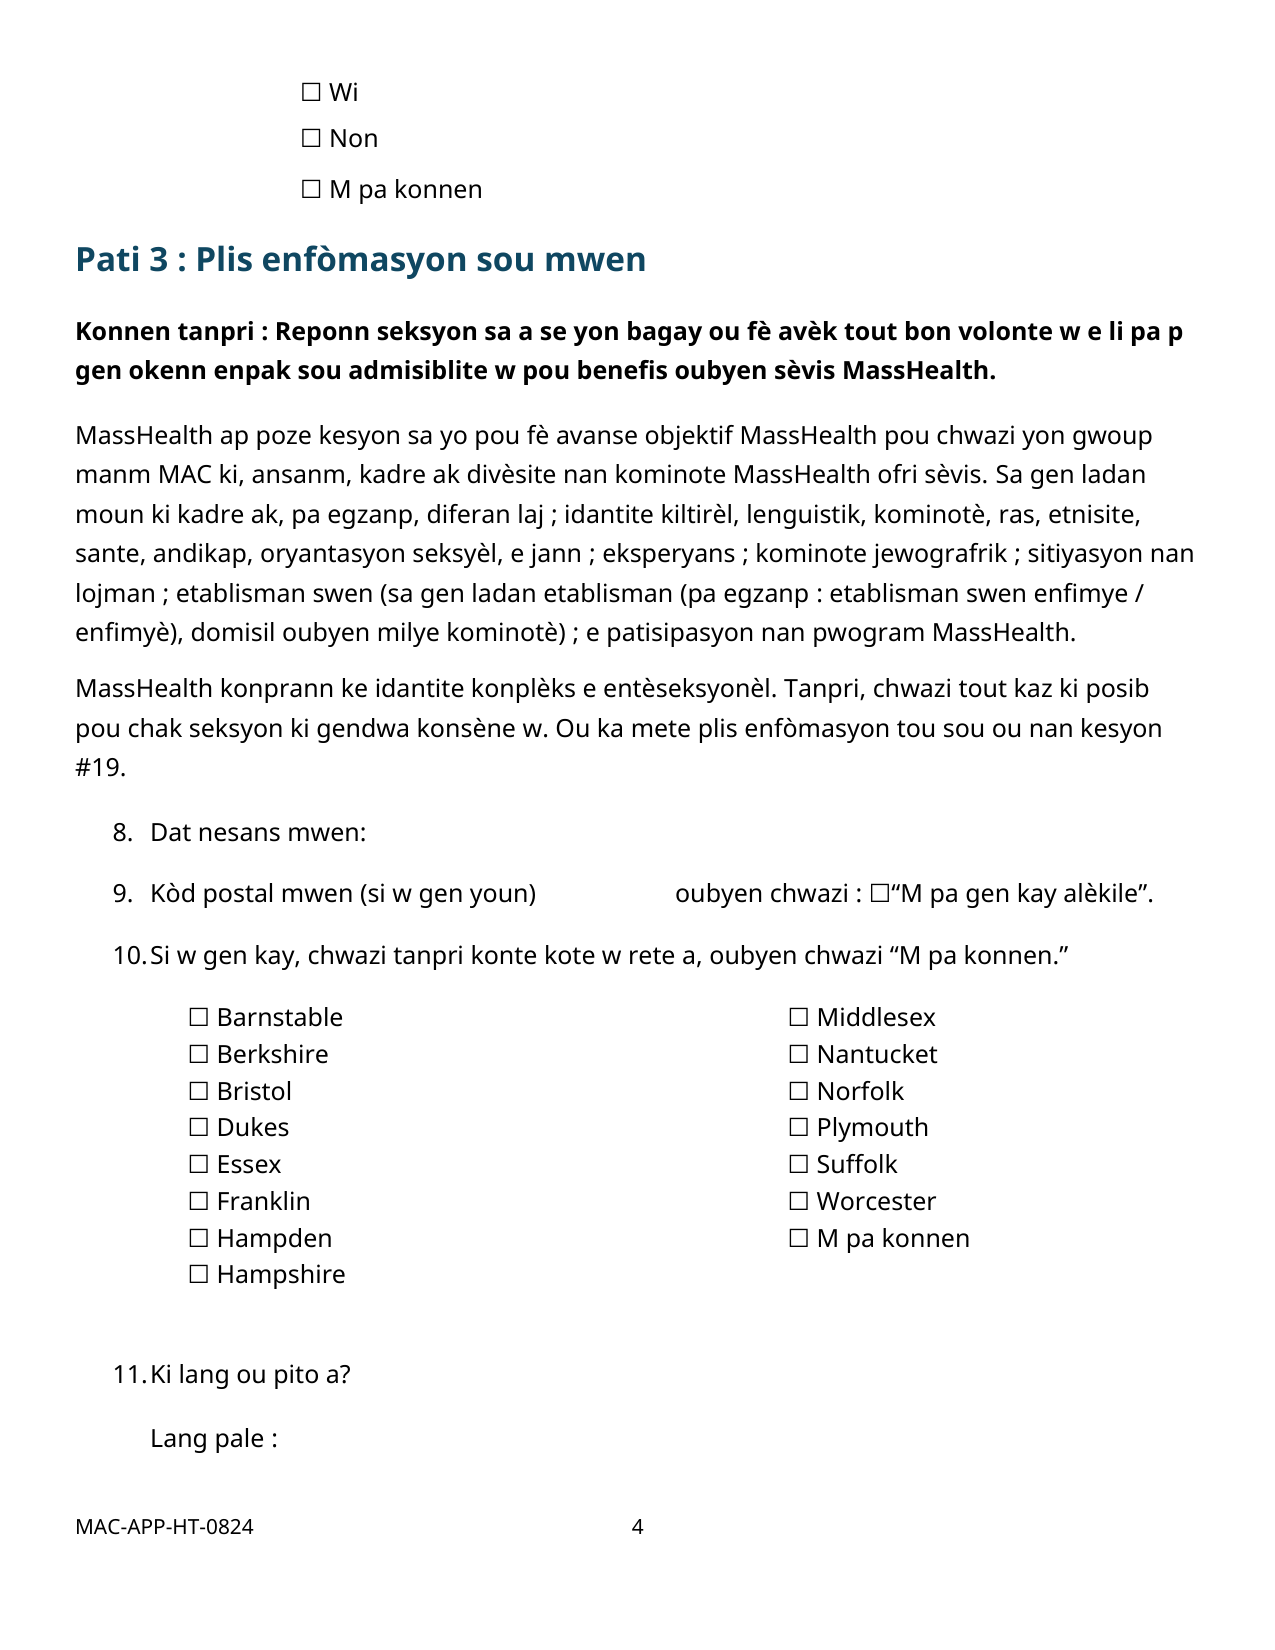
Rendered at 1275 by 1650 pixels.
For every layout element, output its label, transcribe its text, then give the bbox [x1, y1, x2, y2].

text Franklin [187, 1183, 600, 1218]
list Si w gen kay, chwazi tanpri konte kote w rete a, oubyen chwazi “M pa konnen.” [112, 938, 1200, 972]
text Konnen tanpri : Reponn seksyon sa a se yon bagay ou fè avèk tout bon volonte w e li pa p gen okenn enpak sou admisiblite w pou benefis oubyen sèvis MassHealth. [75, 313, 1200, 387]
text MassHealth ap poze kesyon sa yo pou fè avanse objektif MassHealth pou chwazi yon gwoup manm MAC ki, ansanm, kadre ak divèsite nan kominote MassHealth ofri sèvis. Sa gen ladan moun ki kadre ak, pa egzanp, diferan laj ; idantite kiltirèl, lenguistik, kominotè, ras, etnisite, sante, andikap, oryantasyon seksyèl, e jann ; eksperyans ; kominote jewografrik ; sitiyasyon nan lojman ; etablisman swen (sa gen ladan etablisman (pa egzanp : etablisman swen enfimye / enfimyè), domisil oubyen milye kominotè) ; e patisipasyon nan pwogram MassHealth. [75, 417, 1200, 649]
text Plymouth [787, 1110, 1200, 1144]
text M pa konnen [787, 1220, 1200, 1254]
text Barnstable [187, 1000, 600, 1034]
text Norfolk [787, 1073, 1200, 1107]
text Wi [300, 75, 1200, 109]
text Non [300, 120, 1200, 154]
text Worcester [787, 1183, 1200, 1218]
text Dukes [187, 1110, 600, 1144]
text Bristol [187, 1073, 600, 1107]
list Ki lang ou pito a? [112, 1356, 1200, 1390]
text M pa konnen [300, 172, 1200, 206]
list Dat nesans mwen: [112, 814, 1200, 848]
text MassHealth konprann ke idantite konplèks e entèseksyonèl. Tanpri, chwazi tout kaz ki posib pou chak seksyon ki gendwa konsène w. Ou ka mete plis enfòmasyon tou sou ou nan kesyon #19. [75, 671, 1200, 784]
list Lang pale : [150, 1421, 1200, 1454]
text Middlesex [787, 1000, 1200, 1034]
text Essex [187, 1147, 600, 1181]
text Hampden [187, 1220, 600, 1254]
list Kòd postal mwen (si w gen youn) oubyen chwazi : “M pa gen kay alèkile”. [112, 876, 1200, 910]
text Hampshire [187, 1257, 600, 1291]
text Berkshire [187, 1036, 600, 1071]
text Suffolk [787, 1147, 1200, 1181]
subtitle Pati 3 : Plis enfòmasyon sou mwen [75, 236, 1200, 282]
text Nantucket [787, 1036, 1200, 1071]
